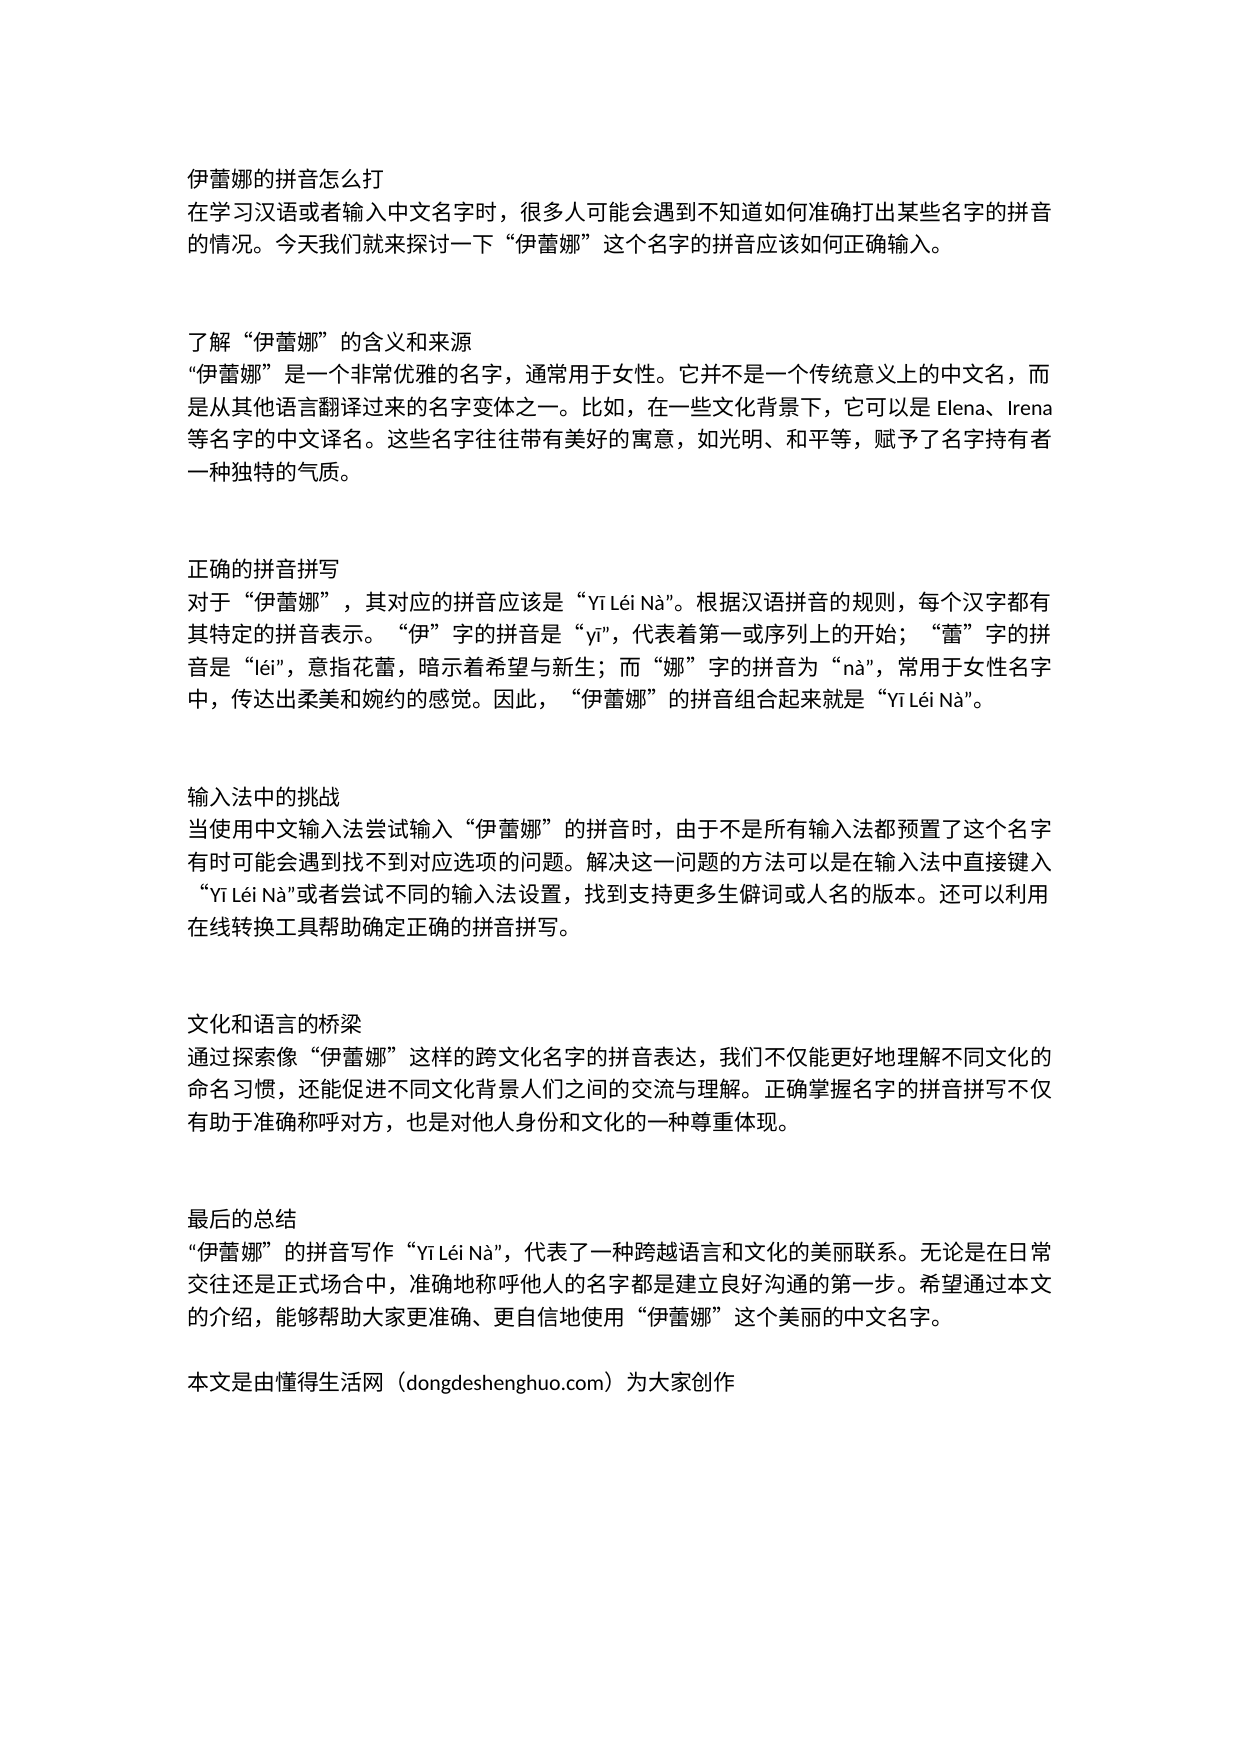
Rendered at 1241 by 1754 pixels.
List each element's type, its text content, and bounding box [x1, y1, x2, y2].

text 在学习汉语或者输入中文名字时，很多人可能会遇到不知道如何准确打出某些名字的拼音的情况。今天我们就来探讨一下“伊蕾娜”这个名字的拼音应该如何正确输入。 [187, 194, 1053, 259]
text “伊蕾娜”的拼音写作“Yī Léi Nà”，代表了一种跨越语言和文化的美丽联系。无论是在日常交往还是正式场合中，准确地称呼他人的名字都是建立良好沟通的第一步。希望通过本文的介绍，能够帮助大家更准确、更自信地使用“伊蕾娜”这个美丽的中文名字。 [187, 1234, 1053, 1332]
text 对于“伊蕾娜”，其对应的拼音应该是“Yī Léi Nà”。根据汉语拼音的规则，每个汉字都有其特定的拼音表示。“伊”字的拼音是“yī”，代表着第一或序列上的开始；“蕾”字的拼音是“léi”，意指花蕾，暗示着希望与新生；而“娜”字的拼音为“nà”，常用于女性名字中，传达出柔美和婉约的感觉。因此，“伊蕾娜”的拼音组合起来就是“Yī Léi Nà”。 [187, 584, 1053, 714]
text 通过探索像“伊蕾娜”这样的跨文化名字的拼音表达，我们不仅能更好地理解不同文化的命名习惯，还能促进不同文化背景人们之间的交流与理解。正确掌握名字的拼音拼写不仅有助于准确称呼对方，也是对他人身份和文化的一种尊重体现。 [187, 1039, 1053, 1137]
text 文化和语言的桥梁 [187, 1007, 1053, 1039]
text 最后的总结 [187, 1202, 1053, 1234]
text “伊蕾娜”是一个非常优雅的名字，通常用于女性。它并不是一个传统意义上的中文名，而是从其他语言翻译过来的名字变体之一。比如，在一些文化背景下，它可以是Elena、Irena等名字的中文译名。这些名字往往带有美好的寓意，如光明、和平等，赋予了名字持有者一种独特的气质。 [187, 357, 1053, 487]
text 了解“伊蕾娜”的含义和来源 [187, 324, 1053, 357]
text 输入法中的挑战 [187, 779, 1053, 812]
text 本文是由懂得生活网（dongdeshenghuo.com）为大家创作 [187, 1364, 1053, 1397]
text 伊蕾娜的拼音怎么打 [187, 162, 1053, 194]
text 正确的拼音拼写 [187, 552, 1053, 584]
text 当使用中文输入法尝试输入“伊蕾娜”的拼音时，由于不是所有输入法都预置了这个名字，有时可能会遇到找不到对应选项的问题。解决这一问题的方法可以是在输入法中直接键入“Yī Léi Nà”或者尝试不同的输入法设置，找到支持更多生僻词或人名的版本。还可以利用在线转换工具帮助确定正确的拼音拼写。 [187, 812, 1053, 942]
